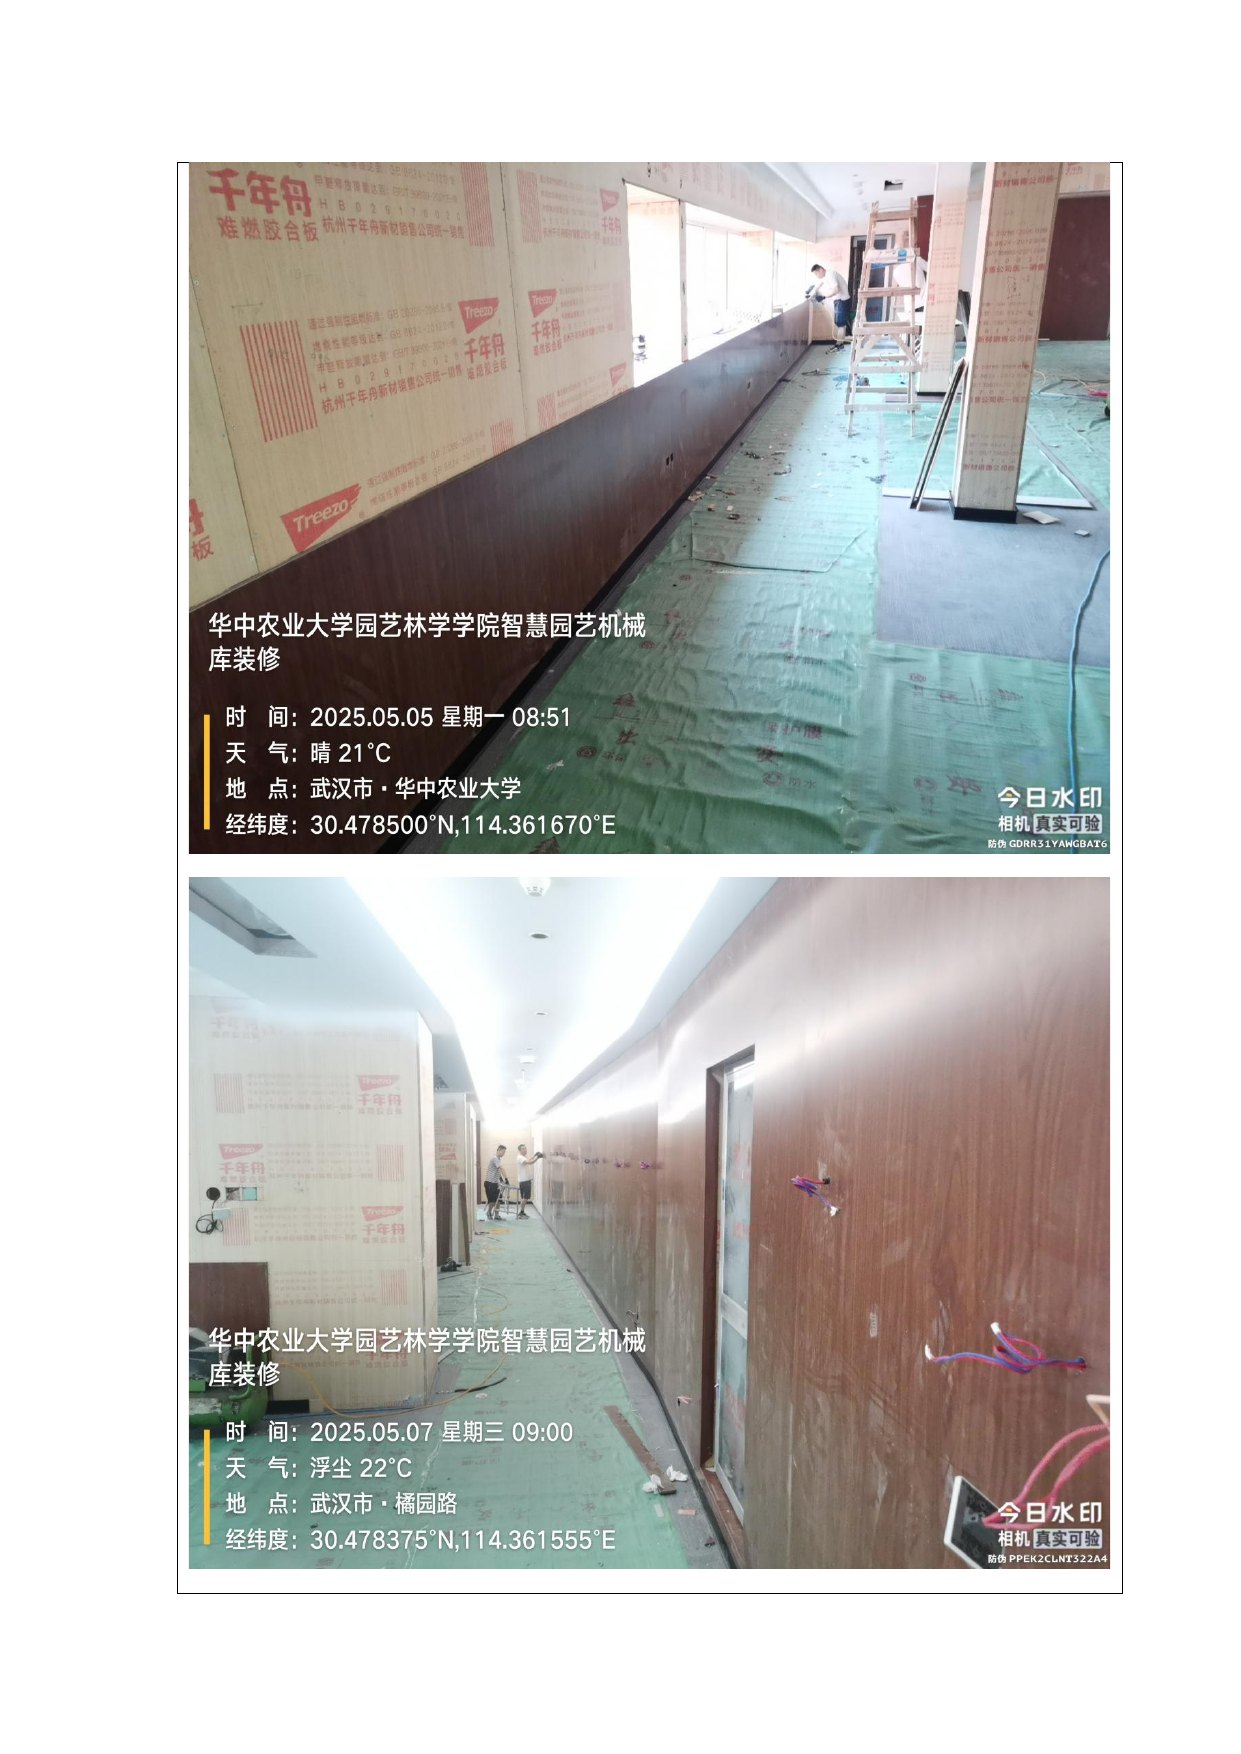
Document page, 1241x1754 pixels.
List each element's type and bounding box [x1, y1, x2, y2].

picture [188, 877, 1111, 1569]
picture [188, 162, 1111, 854]
table_cell [178, 163, 1122, 1593]
